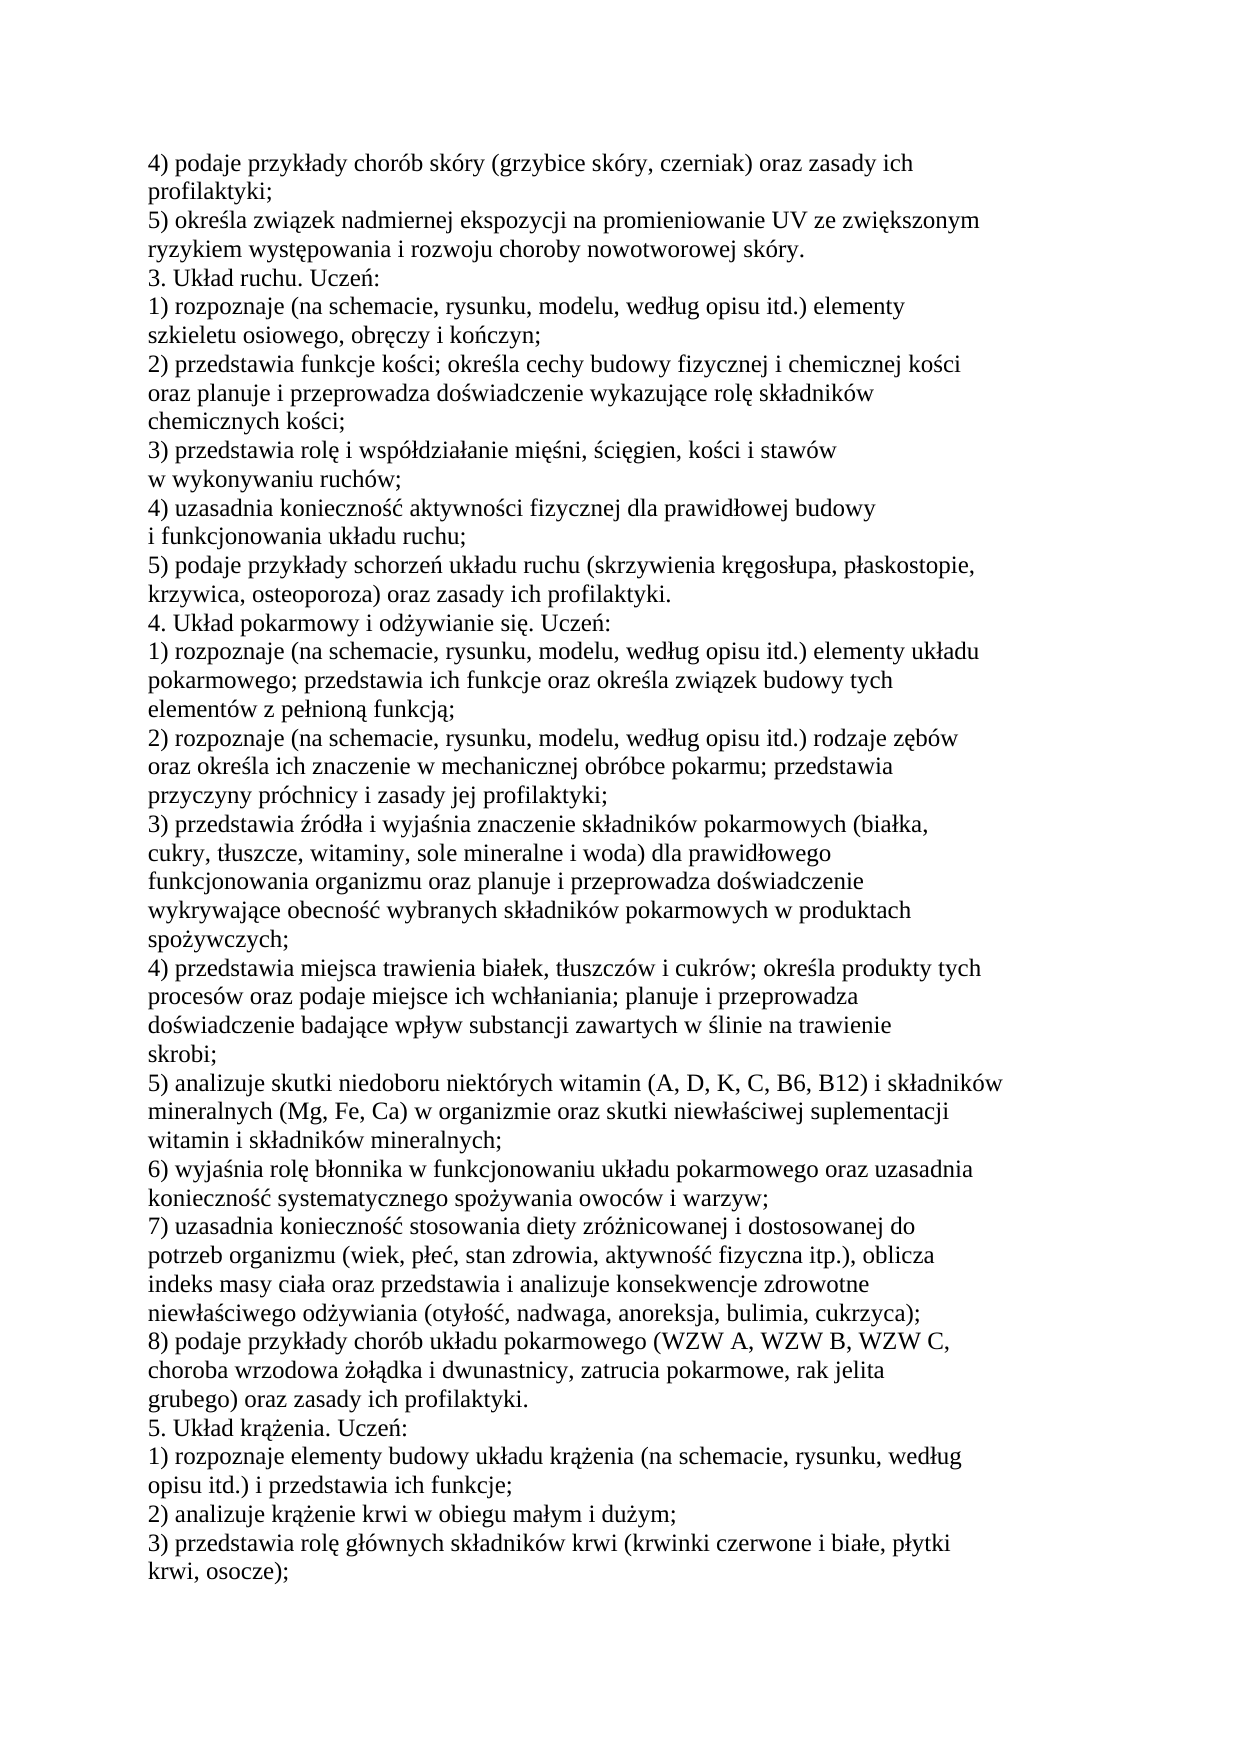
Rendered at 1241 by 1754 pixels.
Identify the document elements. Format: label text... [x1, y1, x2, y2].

text doświadczenie badające wpływ substancji zawartych w ślinie na trawienie [148, 1010, 1093, 1039]
text elementów z pełnioną funkcją; [148, 694, 1093, 723]
text wykrywające obecność wybranych składników pokarmowych w produktach [148, 895, 1093, 924]
text 1) rozpoznaje (na schemacie, rysunku, modelu, według opisu itd.) elementy układu [148, 636, 1093, 665]
text 1) rozpoznaje (na schemacie, rysunku, modelu, według opisu itd.) elementy [148, 291, 1093, 320]
text ryzykiem występowania i rozwoju choroby nowotworowej skóry. [148, 234, 1093, 263]
text 4) przedstawia miejsca trawienia białek, tłuszczów i cukrów; określa produkty tych [148, 953, 1093, 981]
text choroba wrzodowa żołądka i dwunastnicy, zatrucia pokarmowe, rak jelita [148, 1355, 1093, 1384]
text pokarmowego; przedstawia ich funkcje oraz określa związek budowy tych [148, 665, 1093, 694]
text witamin i składników mineralnych; [148, 1125, 1093, 1154]
text grubego) oraz zasady ich profilaktyki. [148, 1384, 1093, 1413]
text cukry, tłuszcze, witaminy, sole mineralne i woda) dla prawidłowego [148, 838, 1093, 866]
text chemicznych kości; [148, 406, 1093, 435]
text przyczyny próchnicy i zasady jej profilaktyki; [148, 780, 1093, 809]
text 4) podaje przykłady chorób skóry (grzybice skóry, czerniak) oraz zasady ich [148, 148, 1093, 176]
text 5. Układ krążenia. Uczeń: [148, 1413, 1093, 1441]
text 4. Układ pokarmowy i odżywianie się. Uczeń: [148, 608, 1093, 636]
text krwi, osocze); [148, 1556, 1093, 1585]
text 2) rozpoznaje (na schemacie, rysunku, modelu, według opisu itd.) rodzaje zębów [148, 723, 1093, 751]
text 5) analizuje skutki niedoboru niektórych witamin (A, D, K, C, B6, B12) i składników [148, 1068, 1093, 1096]
text i funkcjonowania układu ruchu; [148, 521, 1093, 550]
text szkieletu osiowego, obręczy i kończyn; [148, 320, 1093, 349]
text 2) przedstawia funkcje kości; określa cechy budowy fizycznej i chemicznej kości [148, 349, 1093, 378]
text procesów oraz podaje miejsce ich wchłaniania; planuje i przeprowadza [148, 981, 1093, 1010]
text oraz planuje i przeprowadza doświadczenie wykazujące rolę składników [148, 378, 1093, 406]
text 3) przedstawia rolę głównych składników krwi (krwinki czerwone i białe, płytki [148, 1528, 1093, 1556]
text 5) podaje przykłady schorzeń układu ruchu (skrzywienia kręgosłupa, płaskostopie, [148, 550, 1093, 579]
text krzywica, osteoporoza) oraz zasady ich profilaktyki. [148, 579, 1093, 608]
text indeks masy ciała oraz przedstawia i analizuje konsekwencje zdrowotne [148, 1269, 1093, 1298]
text opisu itd.) i przedstawia ich funkcje; [148, 1470, 1093, 1499]
text 1) rozpoznaje elementy budowy układu krążenia (na schemacie, rysunku, według [148, 1441, 1093, 1470]
text niewłaściwego odżywiania (otyłość, nadwaga, anoreksja, bulimia, cukrzyca); [148, 1298, 1093, 1326]
text spożywczych; [148, 924, 1093, 953]
text 7) uzasadnia konieczność stosowania diety zróżnicowanej i dostosowanej do [148, 1211, 1093, 1240]
text 8) podaje przykłady chorób układu pokarmowego (WZW A, WZW B, WZW C, [148, 1326, 1093, 1355]
text konieczność systematycznego spożywania owoców i warzyw; [148, 1183, 1093, 1211]
text 3. Układ ruchu. Uczeń: [148, 263, 1093, 291]
text oraz określa ich znaczenie w mechanicznej obróbce pokarmu; przedstawia [148, 751, 1093, 780]
text 3) przedstawia rolę i współdziałanie mięśni, ścięgien, kości i stawów [148, 435, 1093, 464]
text mineralnych (Mg, Fe, Ca) w organizmie oraz skutki niewłaściwej suplementacji [148, 1096, 1093, 1125]
text w wykonywaniu ruchów; [148, 464, 1093, 493]
text skrobi; [148, 1039, 1093, 1068]
text 5) określa związek nadmiernej ekspozycji na promieniowanie UV ze zwiększonym [148, 205, 1093, 234]
text 6) wyjaśnia rolę błonnika w funkcjonowaniu układu pokarmowego oraz uzasadnia [148, 1154, 1093, 1183]
text 3) przedstawia źródła i wyjaśnia znaczenie składników pokarmowych (białka, [148, 809, 1093, 838]
text 2) analizuje krążenie krwi w obiegu małym i dużym; [148, 1499, 1093, 1528]
text potrzeb organizmu (wiek, płeć, stan zdrowia, aktywność fizyczna itp.), oblicza [148, 1240, 1093, 1269]
text funkcjonowania organizmu oraz planuje i przeprowadza doświadczenie [148, 866, 1093, 895]
text profilaktyki; [148, 176, 1093, 205]
text 4) uzasadnia konieczność aktywności fizycznej dla prawidłowej budowy [148, 493, 1093, 521]
